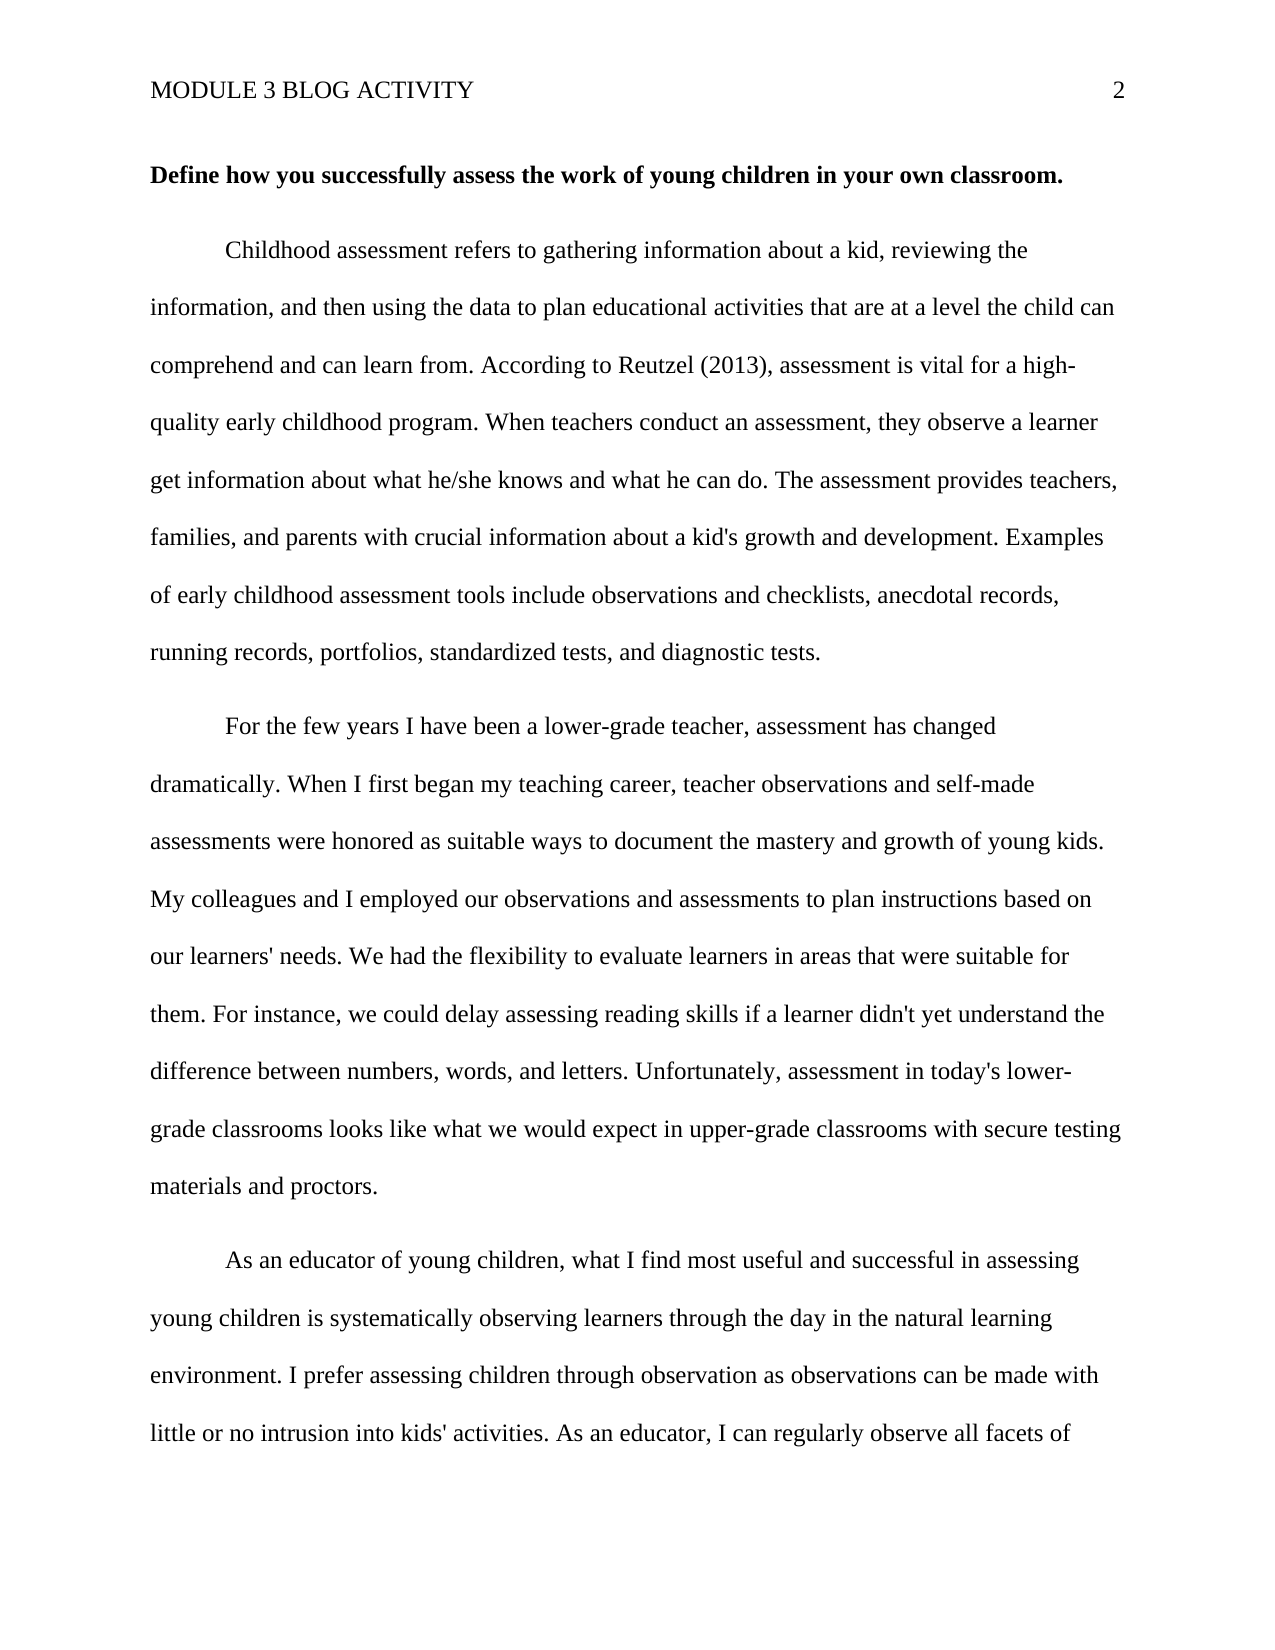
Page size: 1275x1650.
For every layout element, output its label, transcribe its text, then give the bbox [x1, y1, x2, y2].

text Define how you successfully assess the work of young children in your own classroom. [150, 161, 1125, 189]
text For the few years I have been a lower-grade teacher, assessment has changed dramatically. When I first began my teaching career, teacher observations and self-made assessments were honored as suitable ways to document the mastery and growth of young kids. My colleagues and I employed our observations and assessments to plan instructions based on our learners' needs. We had the flexibility to evaluate learners in areas that were suitable for them. For instance, we could delay assessing reading skills if a learner didn't yet understand the difference between numbers, words, and letters. Unfortunately, assessment in today's lower-grade classrooms looks like what we would expect in upper-grade classrooms with secure testing materials and proctors. [150, 711, 1125, 1200]
text Childhood assessment refers to gathering information about a kid, reviewing the information, and then using the data to plan educational activities that are at a level the child can comprehend and can learn from. According to Reutzel (2013), assessment is vital for a high-quality early childhood program. When teachers conduct an assessment, they observe a learner get information about what he/she knows and what he can do. The assessment provides teachers, families, and parents with crucial information about a kid's growth and development. Examples of early childhood assessment tools include observations and checklists, anecdotal records, running records, portfolios, standardized tests, and diagnostic tests. [150, 235, 1125, 666]
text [150, 1246, 1125, 1447]
